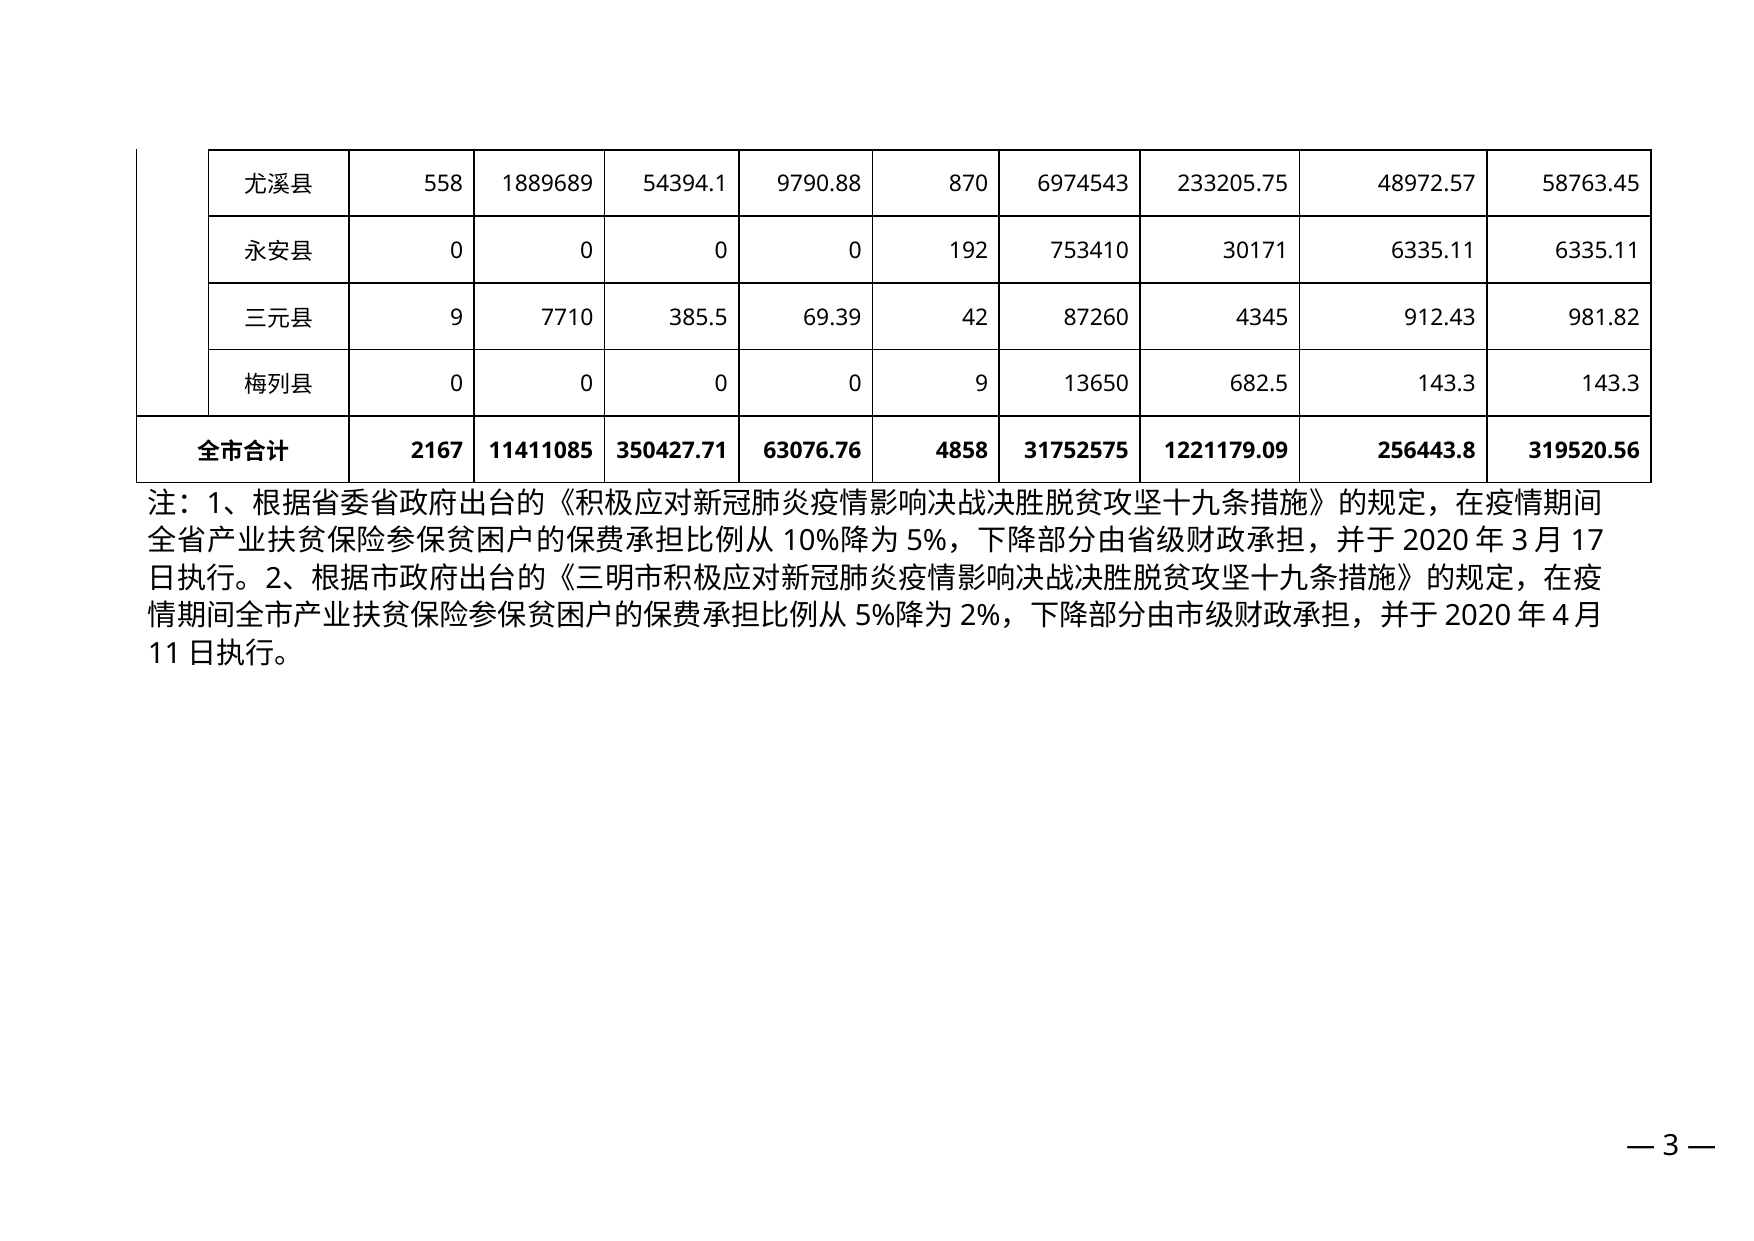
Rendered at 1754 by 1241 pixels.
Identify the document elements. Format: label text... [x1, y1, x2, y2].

table_cell 143.3 [1300, 350, 1486, 415]
table_cell 梅列县 [209, 350, 348, 415]
table_cell 0 [350, 217, 473, 282]
table_cell 0 [739, 350, 872, 415]
table_cell 192 [873, 217, 998, 282]
table_cell 30171 [1141, 217, 1298, 282]
table_cell 7710 [475, 284, 603, 348]
table_cell 0 [475, 350, 603, 415]
table_cell 69.39 [739, 284, 872, 348]
table_cell 870 [873, 151, 998, 215]
table_cell 11411085 [475, 417, 603, 482]
table_cell 350427.71 [605, 417, 738, 482]
table_cell 319520.56 [1488, 417, 1650, 482]
table_cell 233205.75 [1141, 151, 1298, 215]
table_cell 682.5 [1141, 350, 1298, 415]
table_cell 0 [605, 350, 738, 415]
table_cell 256443.8 [1300, 417, 1486, 482]
table_cell 58763.45 [1488, 151, 1650, 215]
table_cell 63076.76 [739, 417, 872, 482]
table_cell 0 [739, 217, 872, 282]
table_cell 42 [873, 284, 998, 348]
table_cell 54394.1 [605, 151, 738, 215]
table_cell 912.43 [1300, 284, 1486, 348]
table_cell 31752575 [1000, 417, 1139, 482]
text 注：1、根据省委省政府出台的《积极应对新冠肺炎疫情影响决战决胜脱贫攻坚十九条措施》的规定，在疫情期间全省产业扶贫保险参保贫困户的保费承担比例从10%降为5%，下降部分由省级财政承担，并于2020年3月17日执行。2、根据市政府出台的《三明市积极应对新冠肺炎疫情影响决战决胜脱贫攻坚十九条措施》的规定，在疫情期间全市产业扶贫保险参保贫困户的保费承担比例从5%降为2%，下降部分由市级财政承担，并于2020年4月11日执行。 [148, 483, 1604, 671]
table_cell 385.5 [605, 284, 738, 348]
table_cell 558 [350, 151, 473, 215]
table_cell 9790.88 [739, 151, 872, 215]
table_cell 6974543 [1000, 151, 1139, 215]
table_cell 0 [605, 217, 738, 282]
table_cell 48972.57 [1300, 151, 1486, 215]
table_cell 13650 [1000, 350, 1139, 415]
table_cell 6335.11 [1488, 217, 1650, 282]
table_cell 4345 [1141, 284, 1298, 348]
table_cell 9 [873, 350, 998, 415]
table_cell 6335.11 [1300, 217, 1486, 282]
table_cell 全市合计 [137, 417, 348, 482]
table_cell 2167 [350, 417, 473, 482]
table_cell 永安县 [209, 217, 348, 282]
table_cell 0 [475, 217, 603, 282]
table_cell 0 [350, 350, 473, 415]
table_cell 753410 [1000, 217, 1139, 282]
table_cell 981.82 [1488, 284, 1650, 348]
table_cell 1889689 [475, 151, 603, 215]
table_cell 4858 [873, 417, 998, 482]
table_cell 143.3 [1488, 350, 1650, 415]
table_cell 1221179.09 [1141, 417, 1298, 482]
table_cell 三元县 [209, 284, 348, 348]
table_cell 9 [350, 284, 473, 348]
table_cell 87260 [1000, 284, 1139, 348]
table_cell 尤溪县 [209, 151, 348, 215]
